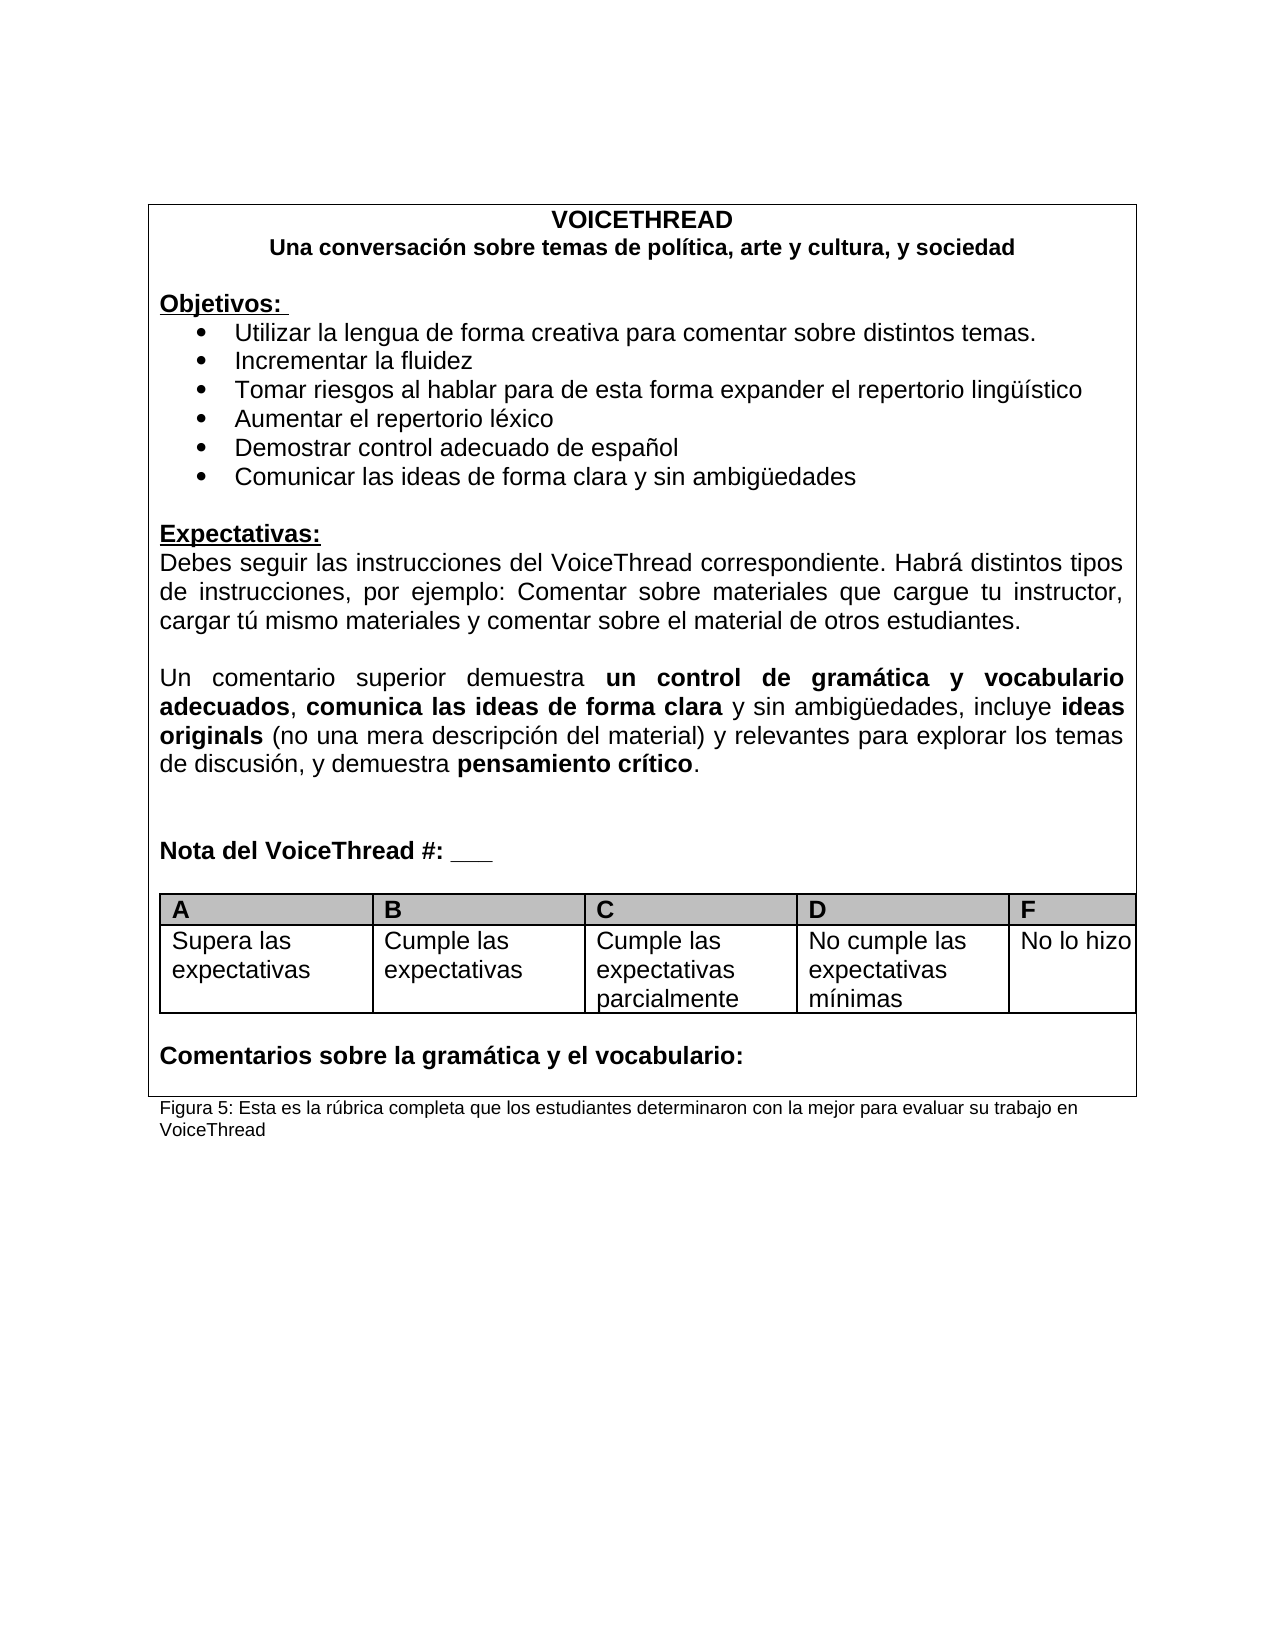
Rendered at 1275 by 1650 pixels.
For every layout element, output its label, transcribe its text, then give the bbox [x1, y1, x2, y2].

list Figura 5: Esta es la rúbrica completa que los estudiantes determinaron con la mejor para evaluar su trabajo en VoiceThread [159, 1097, 1125, 1140]
table_header VOICETHREAD Una conversación sobre temas de política, arte y cultura, y sociedad Objetivos: Utilizar la lengua de forma creativa para comentar sobre distintos temas. Incrementar la fluidez Tomar riesgos al hablar para de esta forma expander el repertorio lingüístico Aumentar el repertorio léxico Demostrar control adecuado de español Comunicar las ideas de forma clara y sin ambigüedades Expectativas: Debes seguir las instrucciones del VoiceThread correspondiente. Habrá distintos tipos de instrucciones, por ejemplo: Comentar sobre materiales que cargue tu instructor, cargar tú mismo materiales y comentar sobre el material de otros estudiantes. Un comentario superior demuestra un control de gramática y vocabulario adecuados, comunica las ideas de forma clara y sin ambigüedades, incluye ideas originals (no una mera descripción del material) y relevantes para explorar los temas de discusión, y demuestra pensamiento crítico. Nota del VoiceThread #: ___ Comentarios sobre la gramática y el vocabulario: [149, 205, 1136, 1096]
